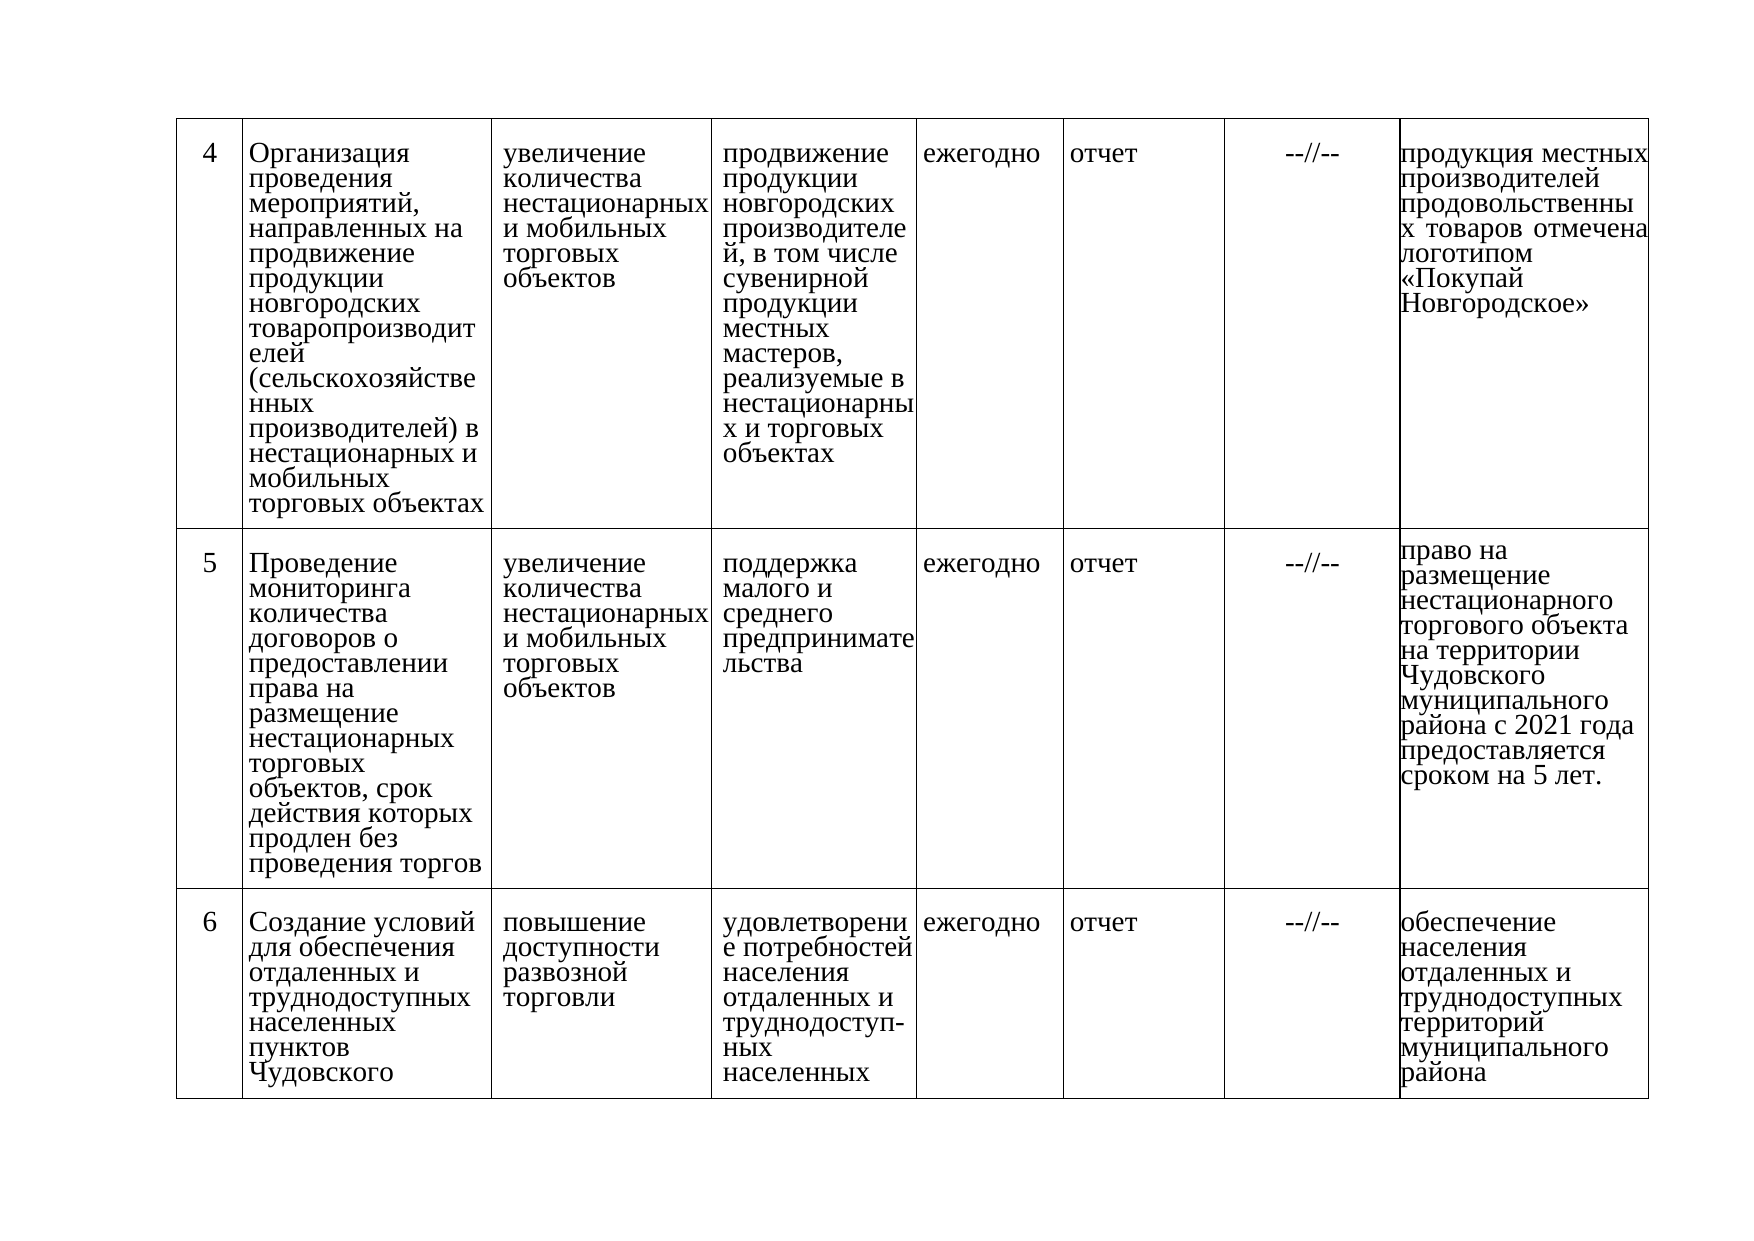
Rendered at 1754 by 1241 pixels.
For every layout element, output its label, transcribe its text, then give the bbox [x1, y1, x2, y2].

table_cell 5 [177, 529, 242, 888]
table_cell ежегодно [917, 119, 1063, 528]
table_cell отчет [1064, 889, 1224, 1097]
table_cell поддержка малого и среднего предпринимательства [712, 529, 916, 888]
table_cell отчет [1064, 529, 1224, 888]
table_cell право на размещение нестационарного торгового объекта на территории Чудовского муниципального района с 2021 года предоставляется сроком на 5 лет. [1401, 529, 1648, 888]
table_cell Проведение мониторинга количества договоров о предоставлении права на размещение нестационарных торговых объектов, срок действия которых продлен без проведения торгов [243, 529, 491, 888]
table_cell Организация проведения мероприятий, направленных на продвижение продукции новгородских товаропроизводителей (сельскохозяйственных производителей) в нестационарных и мобильных торговых объектах [243, 119, 491, 528]
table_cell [492, 119, 711, 528]
table_cell отчет [1064, 119, 1224, 528]
table_cell продукция местных производителей продовольственных товаров отмечена логотипом «Покупай Новгородское» [1401, 119, 1648, 528]
table_cell 6 [177, 889, 242, 1097]
table_cell --//-- [1225, 119, 1399, 528]
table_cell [492, 889, 711, 1097]
table_cell продвижение продукции новгородских производителей, в том числе сувенирной продукции местных мастеров, реализуемые в нестационарных и торговых объектах [712, 119, 916, 528]
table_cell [712, 889, 916, 1097]
table_cell --//-- [1225, 529, 1399, 888]
table_cell 4 [177, 119, 242, 528]
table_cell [243, 889, 491, 1097]
table_cell ежегодно [917, 529, 1063, 888]
table_cell --//-- [1225, 889, 1399, 1097]
table_cell увеличение количества нестационарных и мобильных торговых объектов [492, 529, 711, 888]
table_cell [1401, 889, 1648, 1097]
table_cell ежегодно [917, 889, 1063, 1097]
